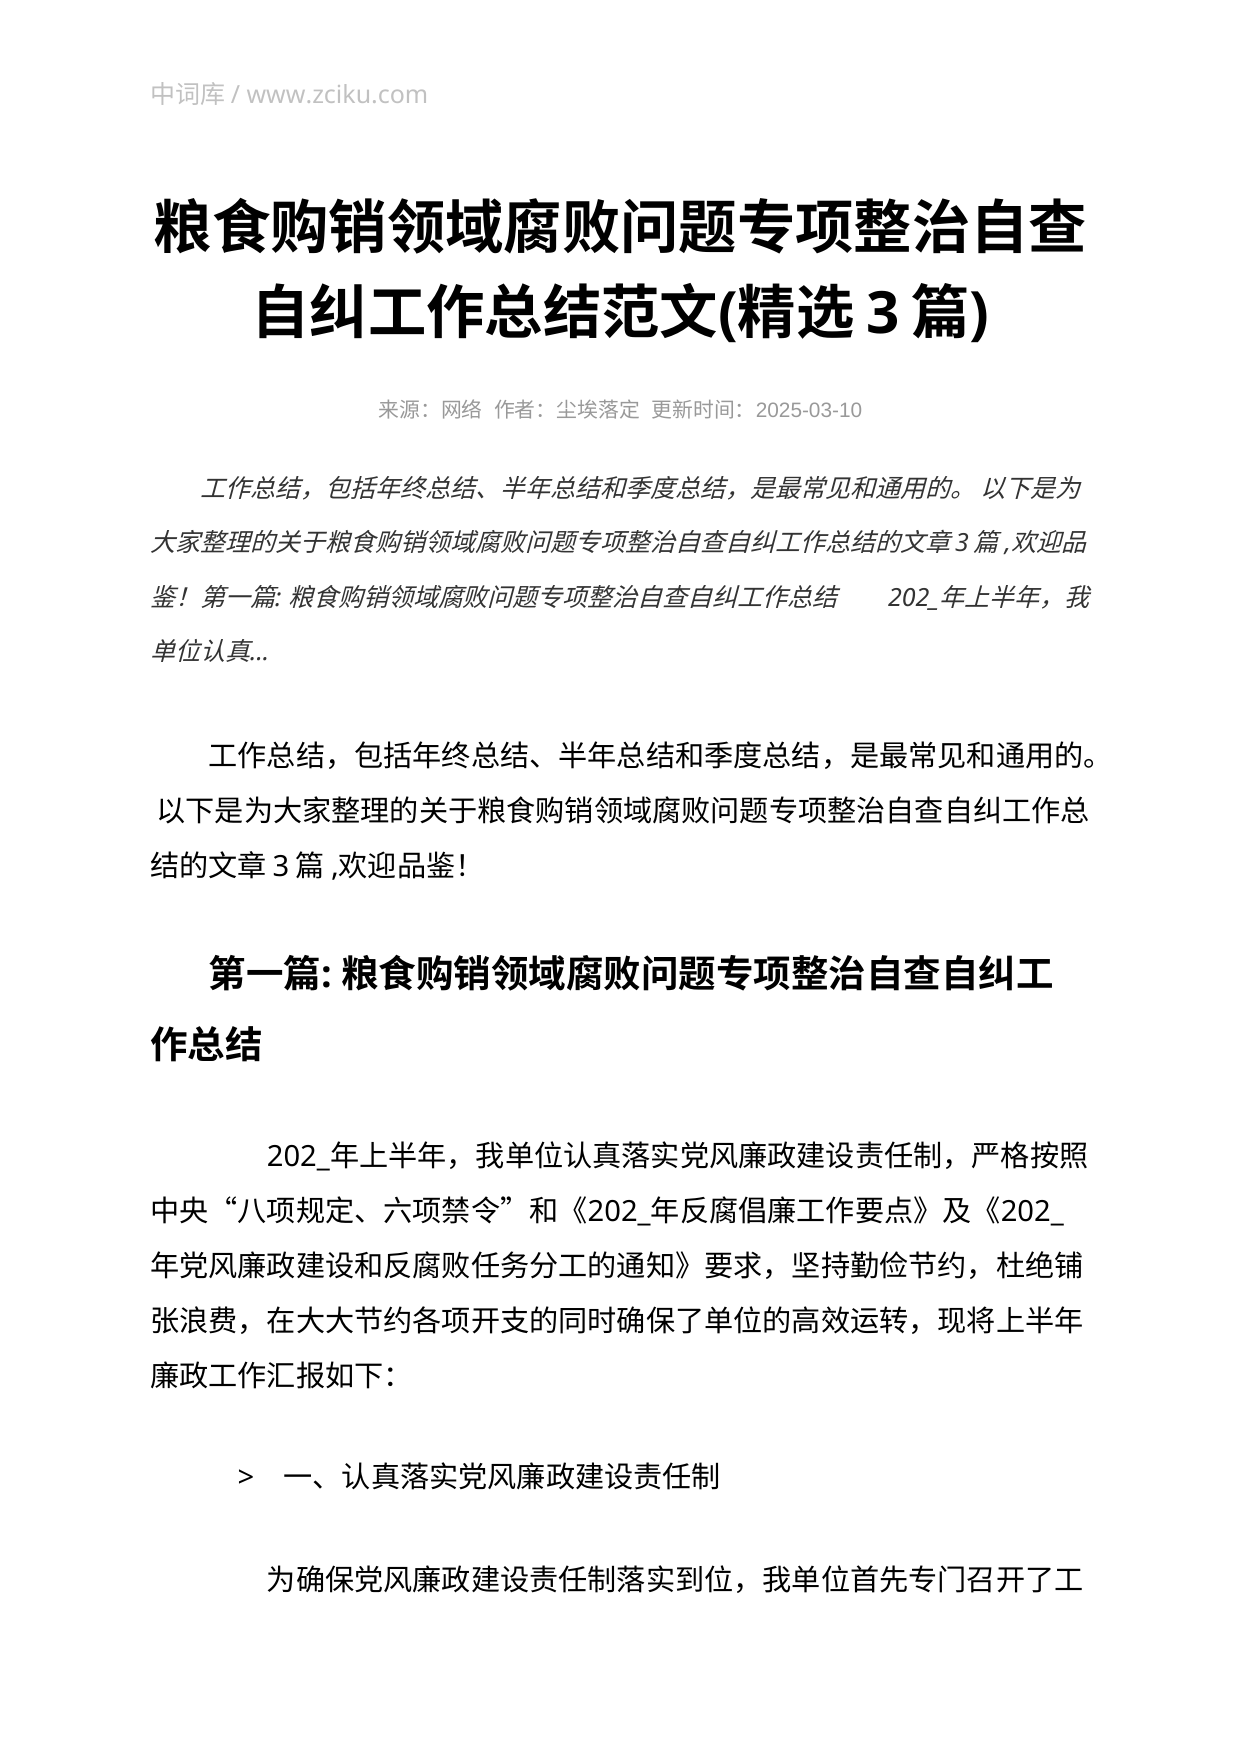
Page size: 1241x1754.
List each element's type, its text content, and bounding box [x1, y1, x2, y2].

subtitle 粮食购销领域腐败问题专项整治自查自纠工作总结范文(精选3篇) [150, 181, 1090, 351]
text 202_年上半年，我单位认真落实党风廉政建设责任制，严格按照中央“八项规定、六项禁令”和《202_年反腐倡廉工作要点》及《202_年党风廉政建设和反腐败任务分工的通知》要求，坚持勤俭节约，杜绝铺张浪费，在大大节约各项开支的同时确保了单位的高效运转，现将上半年廉政工作汇报如下： [150, 1132, 1090, 1394]
text 第一篇: 粮食购销领域腐败问题专项整治自查自纠工作总结 [150, 944, 1090, 1069]
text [150, 1556, 1090, 1598]
text 来源：网络 作者：尘埃落定 更新时间：2025-03-10 [150, 397, 1090, 421]
text 工作总结，包括年终总结、半年总结和季度总结，是最常见和通用的。 以下是为大家整理的关于粮食购销领域腐败问题专项整治自查自纠工作总结的文章3篇 ,欢迎品鉴！第一篇: 粮食购销领域腐败问题专项整治自查自纠工作总结 202_年上半年，我单位认真... [150, 468, 1090, 668]
text 工作总结，包括年终总结、半年总结和季度总结，是最常见和通用的。 以下是为大家整理的关于粮食购销领域腐败问题专项整治自查自纠工作总结的文章3篇 ,欢迎品鉴！ [150, 733, 1090, 885]
text > 一、认真落实党风廉政建设责任制 [150, 1454, 1090, 1496]
